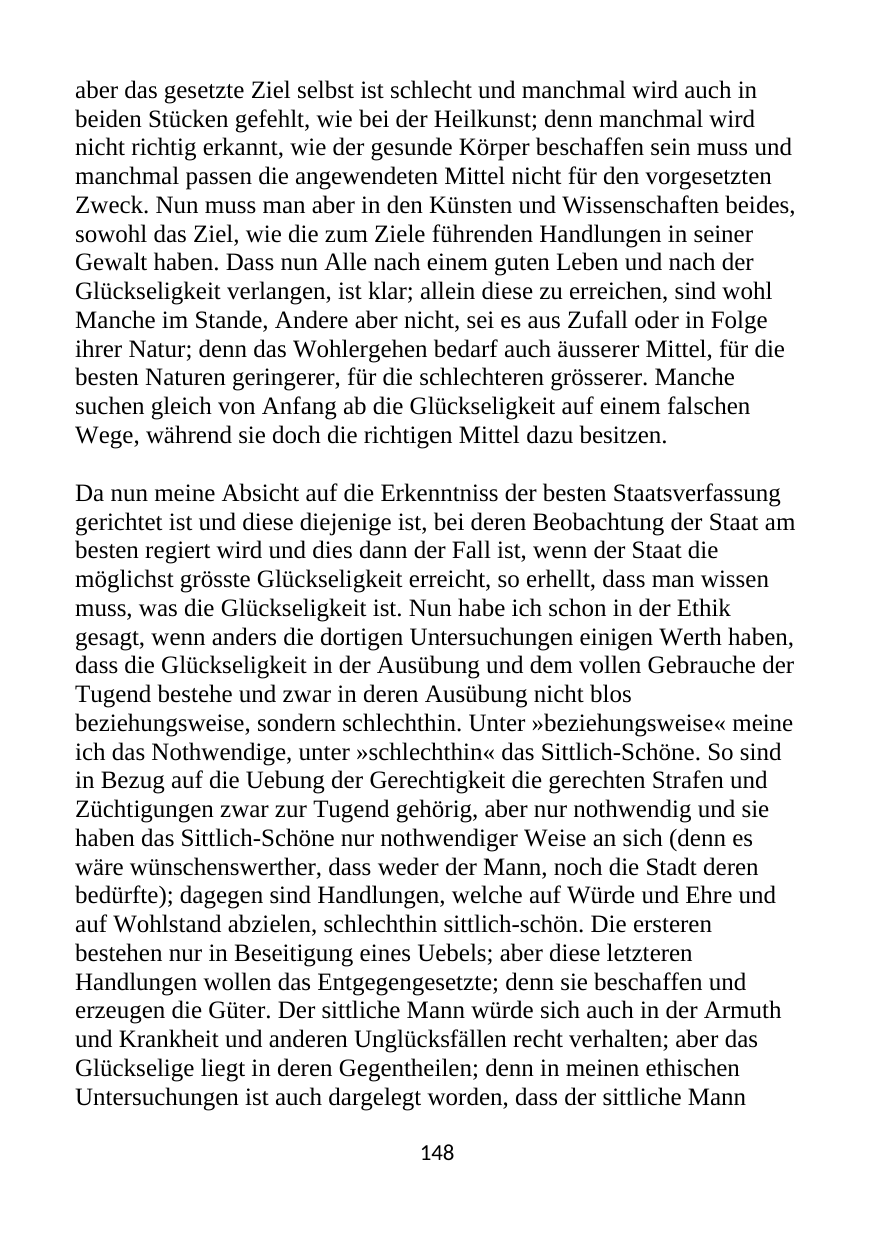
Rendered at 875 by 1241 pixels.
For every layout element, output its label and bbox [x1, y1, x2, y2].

text [75, 478, 799, 1110]
text [75, 75, 799, 449]
